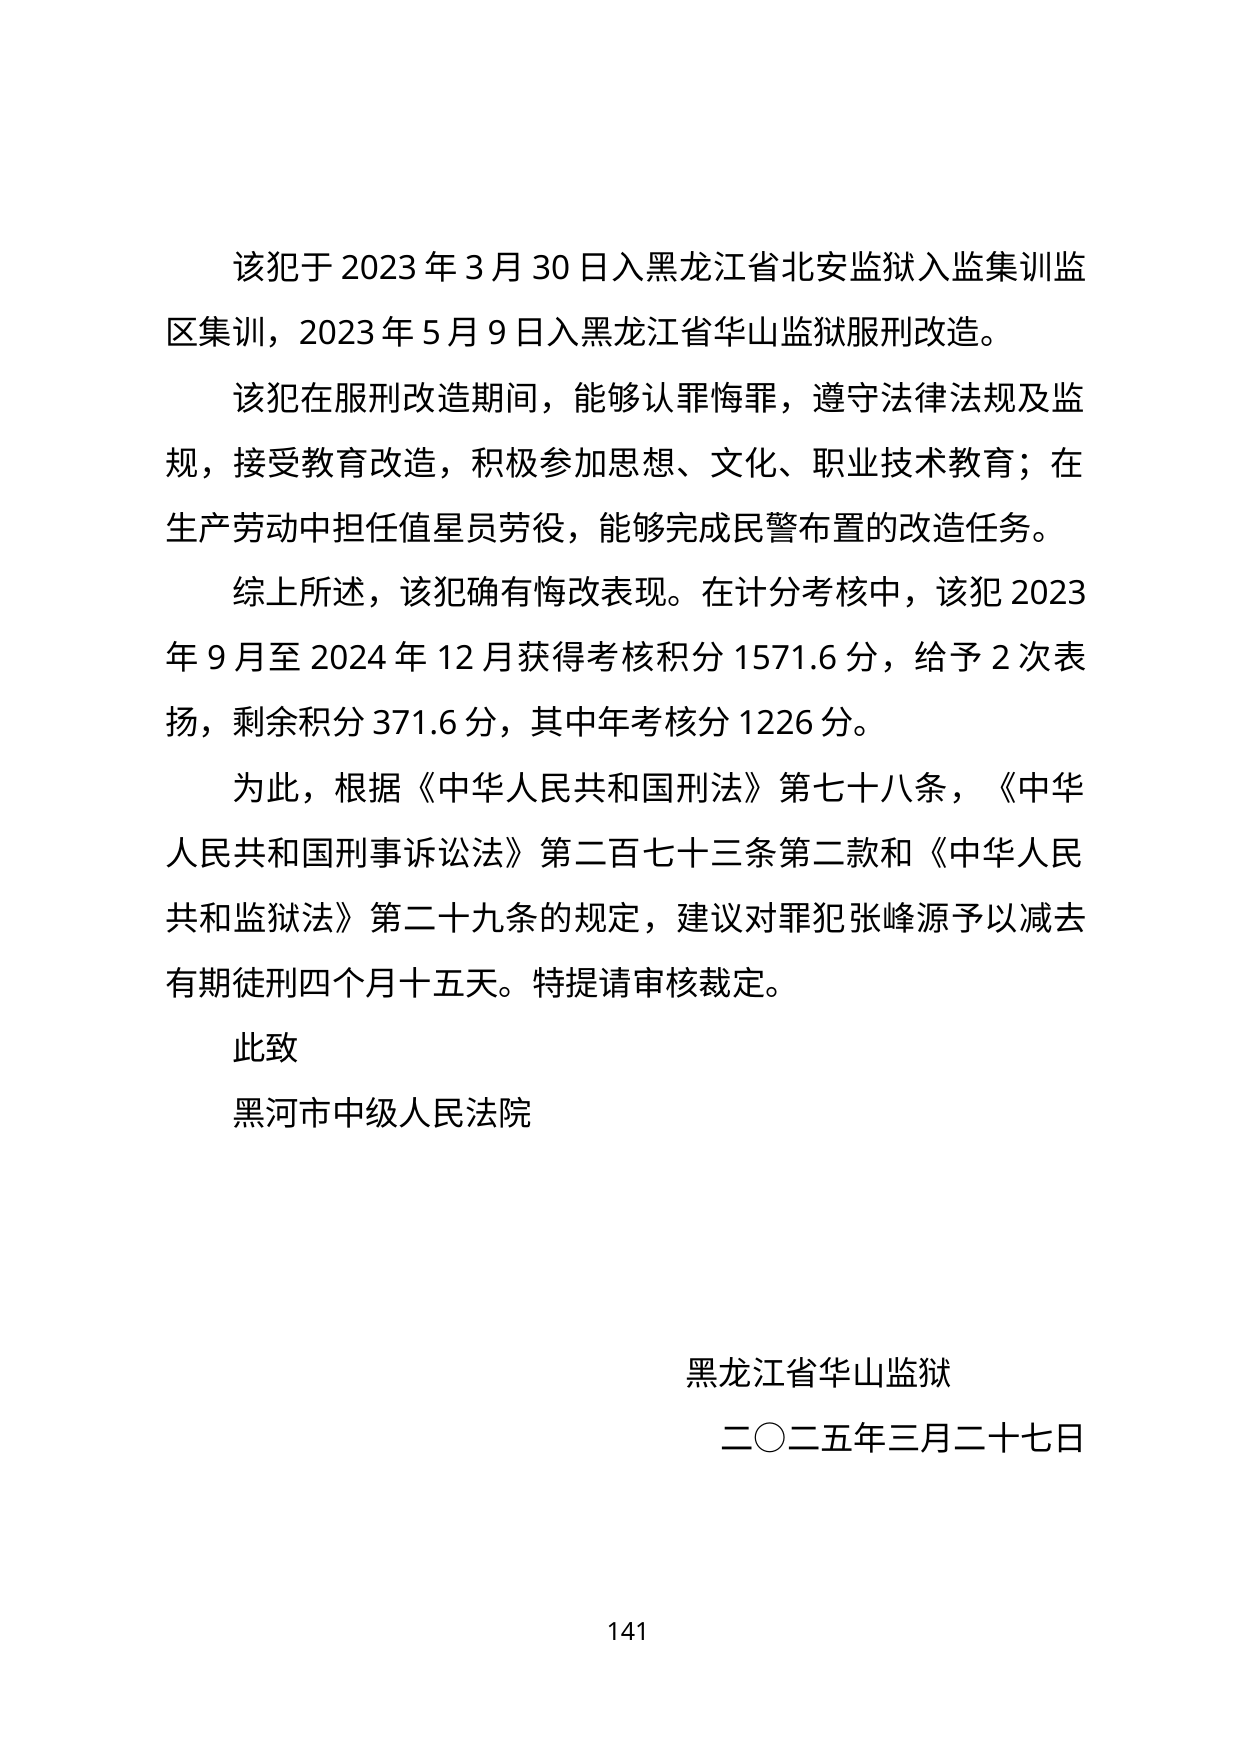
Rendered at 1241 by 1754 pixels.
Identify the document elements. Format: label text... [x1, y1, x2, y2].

text 该犯于2023年3月30日入黑龙江省北安监狱入监集训监区集训，2023年5月9日入黑龙江省华山监狱服刑改造。 [165, 233, 1087, 363]
text 此致 [165, 1013, 1087, 1078]
text 二○二五年三月二十七日 [165, 1403, 1087, 1468]
text 为此，根据《中华人民共和国刑法》第七十八条，《中华人民共和国刑事诉讼法》第二百七十三条第二款和《中华人民共和监狱法》第二十九条的规定，建议对罪犯张峰源予以减去有期徒刑四个月十五天。特提请审核裁定。 [165, 753, 1087, 1013]
text 综上所述，该犯确有悔改表现。在计分考核中，该犯2023年9月至2024年12月获得考核积分1571.6分，给予2次表扬，剩余积分371.6分，其中年考核分1226分。 [165, 558, 1087, 753]
text 该犯在服刑改造期间，能够认罪悔罪，遵守法律法规及监规，接受教育改造，积极参加思想、文化、职业技术教育；在生产劳动中担任值星员劳役，能够完成民警布置的改造任务。 [165, 363, 1087, 558]
text 黑河市中级人民法院 [165, 1078, 1087, 1143]
text 黑龙江省华山监狱 [165, 1338, 1087, 1403]
